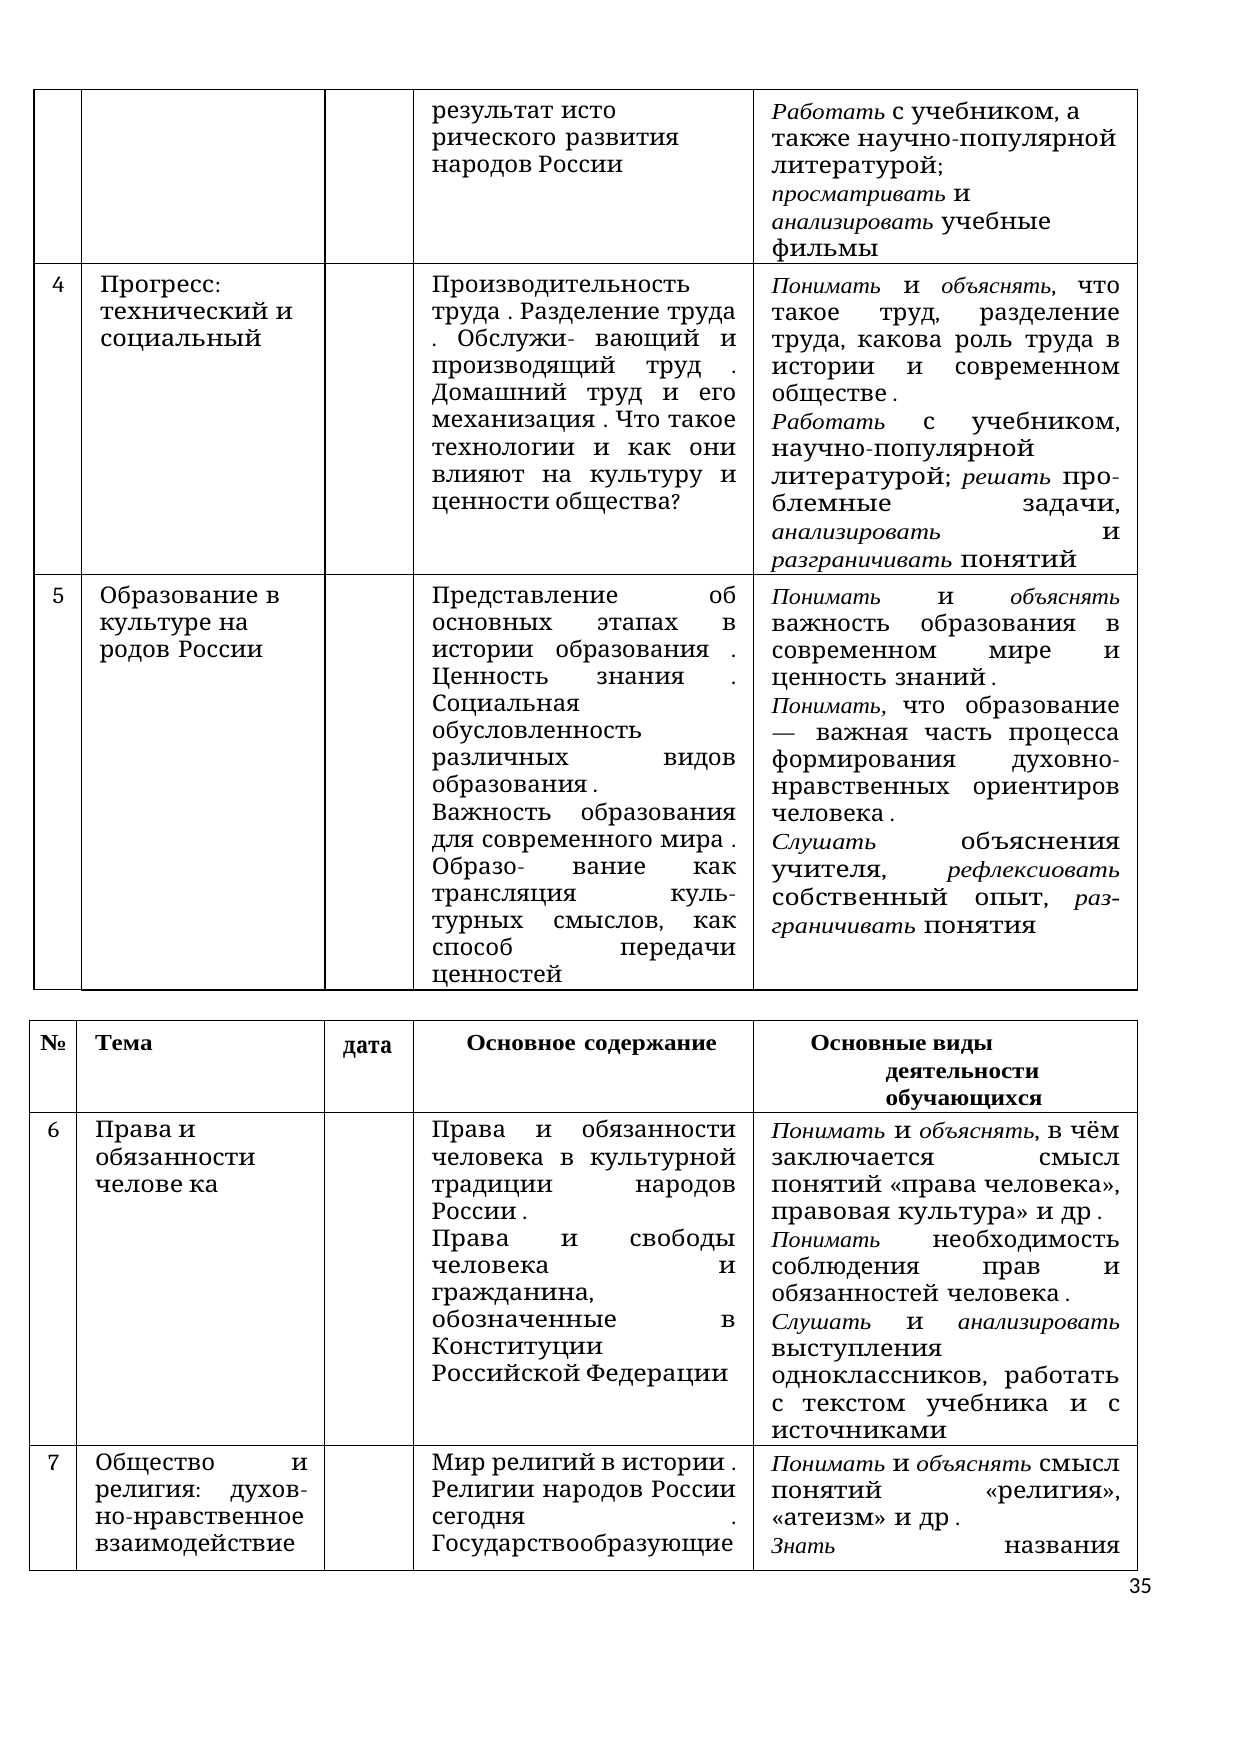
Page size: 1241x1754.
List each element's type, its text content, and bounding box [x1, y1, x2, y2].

table_header Основные виды деятельности обучающихся [754, 1021, 1137, 1112]
table_cell Образование в культуре на родов России [82, 575, 324, 989]
table_cell 5 [35, 575, 81, 989]
table_cell Права и обязанности человека в культурной традиции народов России . Права и свободы человека и гражданина, обозначенные в Конституции Российской Федерации [414, 1113, 753, 1444]
table_cell [325, 1113, 413, 1444]
table_cell 7 [30, 1446, 76, 1570]
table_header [82, 90, 324, 263]
table_header № [30, 1021, 76, 1112]
table_cell [326, 575, 413, 989]
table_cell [754, 1446, 1137, 1570]
table_cell Понимать и объяснять, в чём заключается смысл понятий «права человека», правовая культура» и др . Понимать необходимость соблюдения прав и обязанностей человека . Слушать и анализировать выступления одноклассников, работать с текстом учебника и с источниками [754, 1113, 1137, 1444]
table_header дата [325, 1021, 413, 1112]
table_cell [325, 1446, 413, 1570]
table_cell Прогресс: технический и социальный [82, 264, 324, 573]
table_cell [326, 264, 413, 573]
table_header Тема [77, 1021, 324, 1112]
table_cell Права и обязанности челове ка [77, 1113, 324, 1444]
table_cell Понимать и объяснять, что такое труд, разделение труда, какова роль труда в истории и современном обществе . Работать с учебником, научно-популярной литературой; решать про- блемные задачи, анализировать и разграничивать понятий [754, 264, 1137, 573]
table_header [414, 90, 753, 263]
table_header Основное содержание [414, 1021, 753, 1112]
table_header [754, 90, 1137, 263]
table_cell Производительность труда . Разделение труда . Обслужи- вающий и производящий труд . Домашний труд и его механизация . Что такое технологии и как они влияют на культуру и ценности общества? [414, 264, 753, 573]
table_header [326, 90, 413, 263]
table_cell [414, 1446, 753, 1570]
table_cell Представление об основных этапах в истории образования . Ценность знания . Социальная обусловленность различных видов образования . Важность образования для современного мира . Образо- вание как трансляция куль- турных смыслов, как способ передачи ценностей [414, 575, 753, 989]
table_cell Понимать и объяснять важность образования в современном мире и ценность знаний . Понимать, что образование — важная часть процесса формирования духовно-нравственных ориентиров человека . Слушать объяснения учителя, рефлексиовать собственный опыт, раз- граничивать понятия [754, 575, 1137, 989]
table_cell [77, 1446, 324, 1570]
table_cell 6 [30, 1113, 76, 1444]
table_header 3 [35, 90, 81, 263]
table_cell 4 [35, 264, 81, 573]
